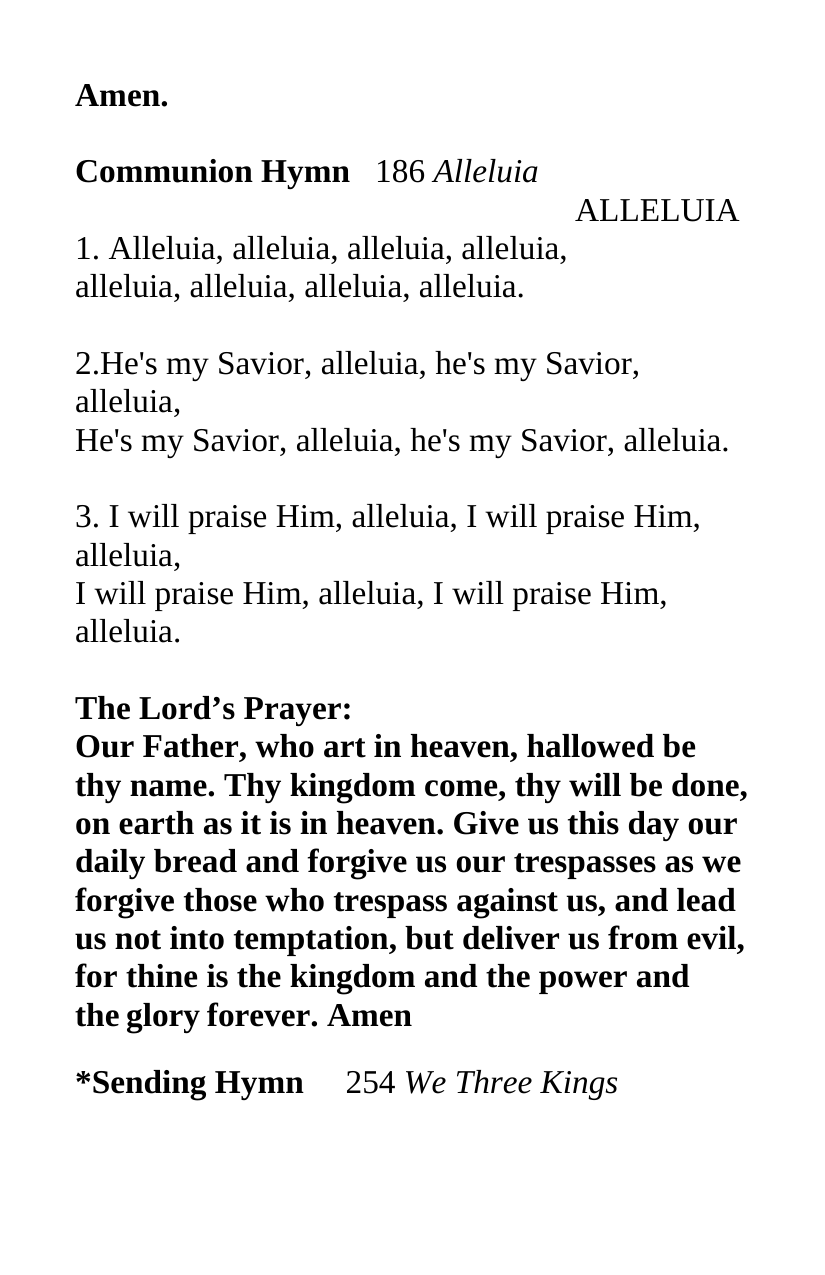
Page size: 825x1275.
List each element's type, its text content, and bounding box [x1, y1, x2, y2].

title Our Father, who art in heaven, hallowed be thy name. Thy kingdom come, thy will be done, on earth as it is in heaven. Give us this day our daily bread and forgive us our trespasses as we forgive those who trespass against us, and lead us not into temptation, but deliver us from evil, for thine is the kingdom and the power and the glory forever. Amen [75, 727, 750, 1033]
text Amen. [75, 75, 750, 113]
title The Lord’s Prayer: [75, 688, 750, 727]
text ALLELUIA [75, 190, 750, 228]
text He's my Savior, alleluia, he's my Savior, alleluia. [75, 420, 750, 458]
text 2.He's my Savior, alleluia, he's my Savior, alleluia, [75, 343, 750, 420]
text alleluia, alleluia, alleluia, alleluia. [75, 267, 750, 305]
text 1. Alleluia, alleluia, alleluia, alleluia, [75, 228, 750, 267]
text I will praise Him, alleluia, I will praise Him, alleluia. [75, 573, 750, 650]
text Communion Hymn 186 Alleluia [75, 152, 750, 190]
text 3. I will praise Him, alleluia, I will praise Him, alleluia, [75, 497, 750, 573]
text *Sending Hymn 254 We Three Kings [75, 1062, 750, 1100]
